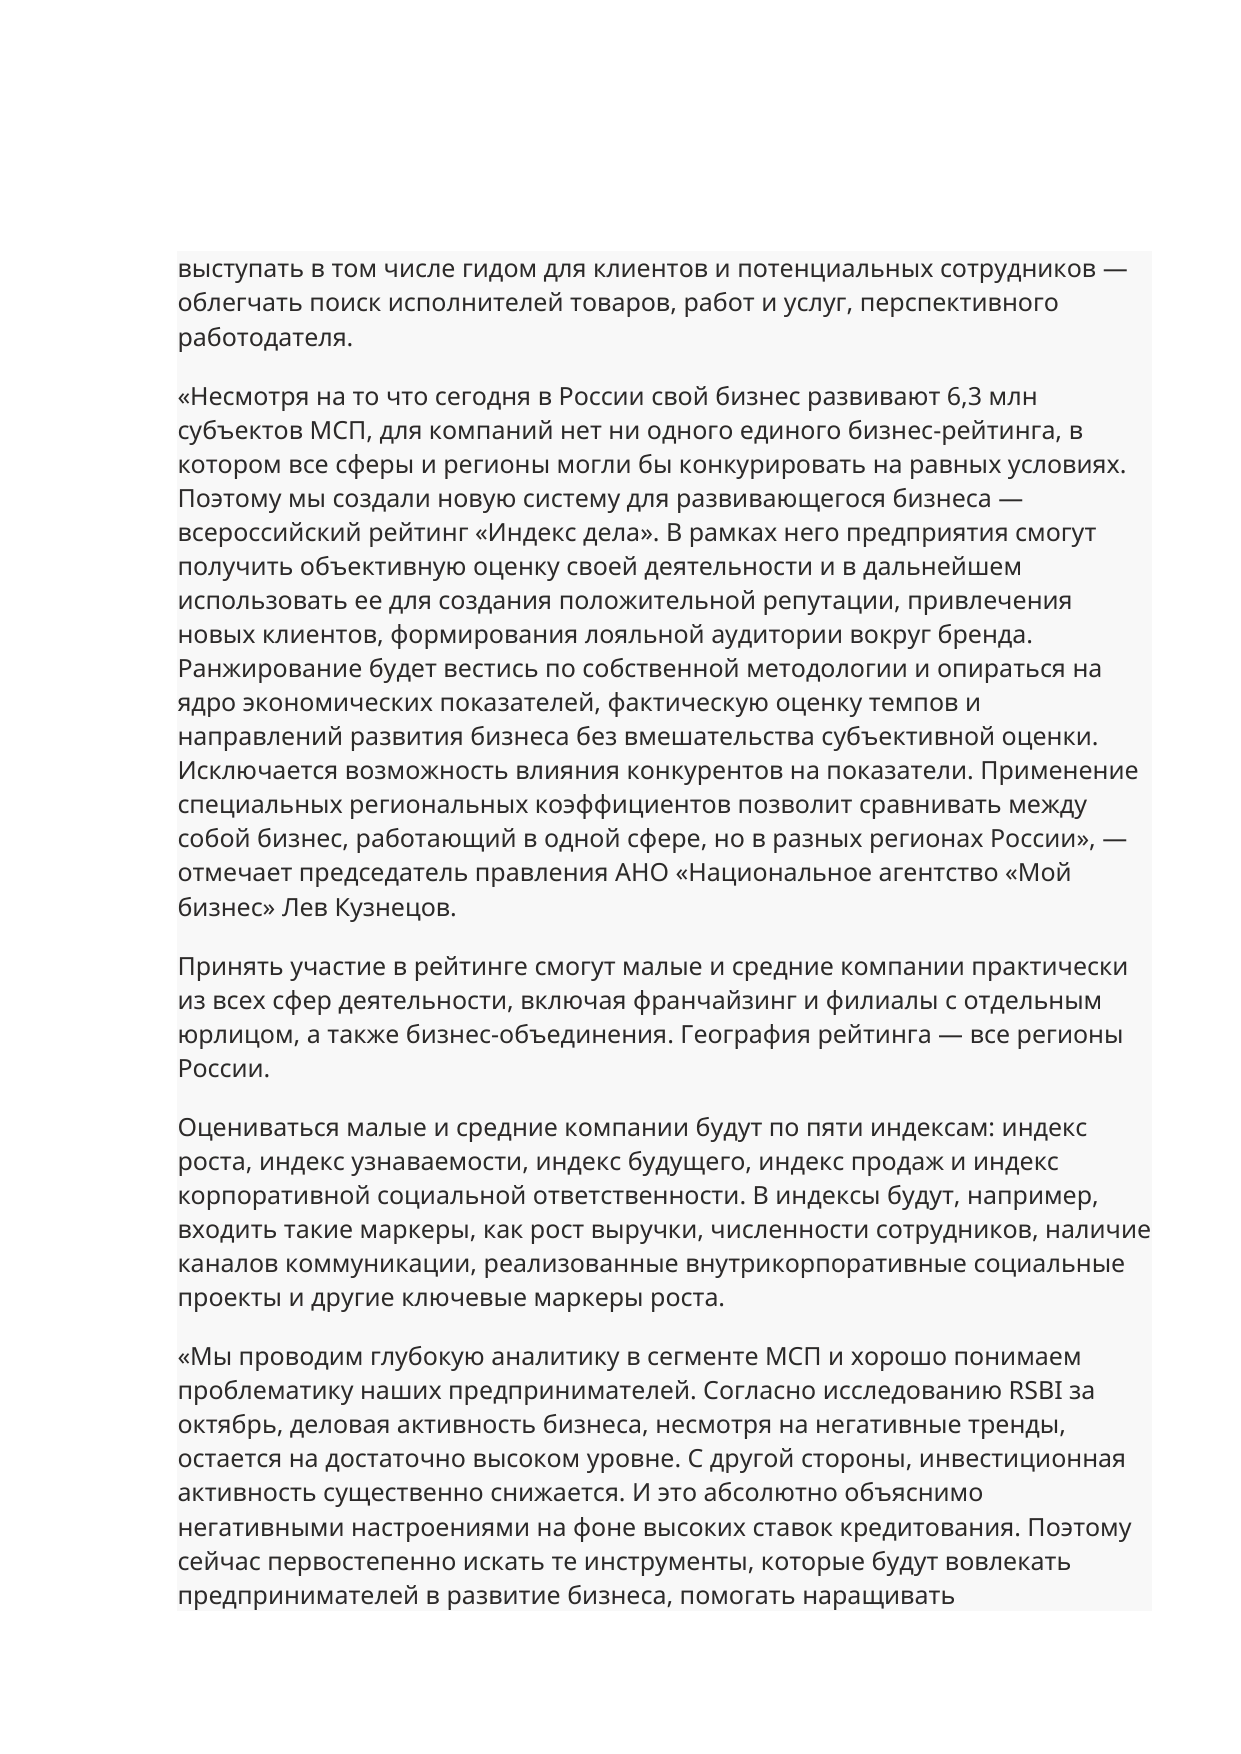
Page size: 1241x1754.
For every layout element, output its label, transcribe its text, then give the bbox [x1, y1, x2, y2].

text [177, 1339, 1152, 1611]
text Принять участие в рейтинге смогут малые и средние компании практически из всех сфер деятельности, включая франчайзинг и филиалы с отдельным юрлицом, а также бизнес-объединения. География рейтинга — все регионы России. [177, 948, 1152, 1084]
text «Несмотря на то что сегодня в России свой бизнес развивают 6,3 млн субъектов МСП, для компаний нет ни одного единого бизнес-рейтинга, в котором все сферы и регионы могли бы конкурировать на равных условиях. Поэтому мы создали новую систему для развивающегося бизнеса — всероссийский рейтинг «Индекс дела». В рамках него предприятия смогут получить объективную оценку своей деятельности и в дальнейшем использовать ее для создания положительной репутации, привлечения новых клиентов, формирования лояльной аудитории вокруг бренда. Ранжирование будет вестись по собственной методологии и опираться на ядро экономических показателей, фактическую оценку темпов и направлений развития бизнеса без вмешательства субъективной оценки. Исключается возможность влияния конкурентов на показатели. Применение специальных региональных коэффициентов позволит сравнивать между собой бизнес, работающий в одной сфере, но в разных регионах России», — отмечает председатель правления АНО «Национальное агентство «Мой бизнес» Лев Кузнецов. [177, 378, 1152, 923]
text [177, 251, 1152, 353]
text Оцениваться малые и средние компании будут по пяти индексам: индекс роста, индекс узнаваемости, индекс будущего, индекс продаж и индекс корпоративной социальной ответственности. В индексы будут, например, входить такие маркеры, как рост выручки, численности сотрудников, наличие каналов коммуникации, реализованные внутрикорпоративные социальные проекты и другие ключевые маркеры роста. [177, 1109, 1152, 1314]
